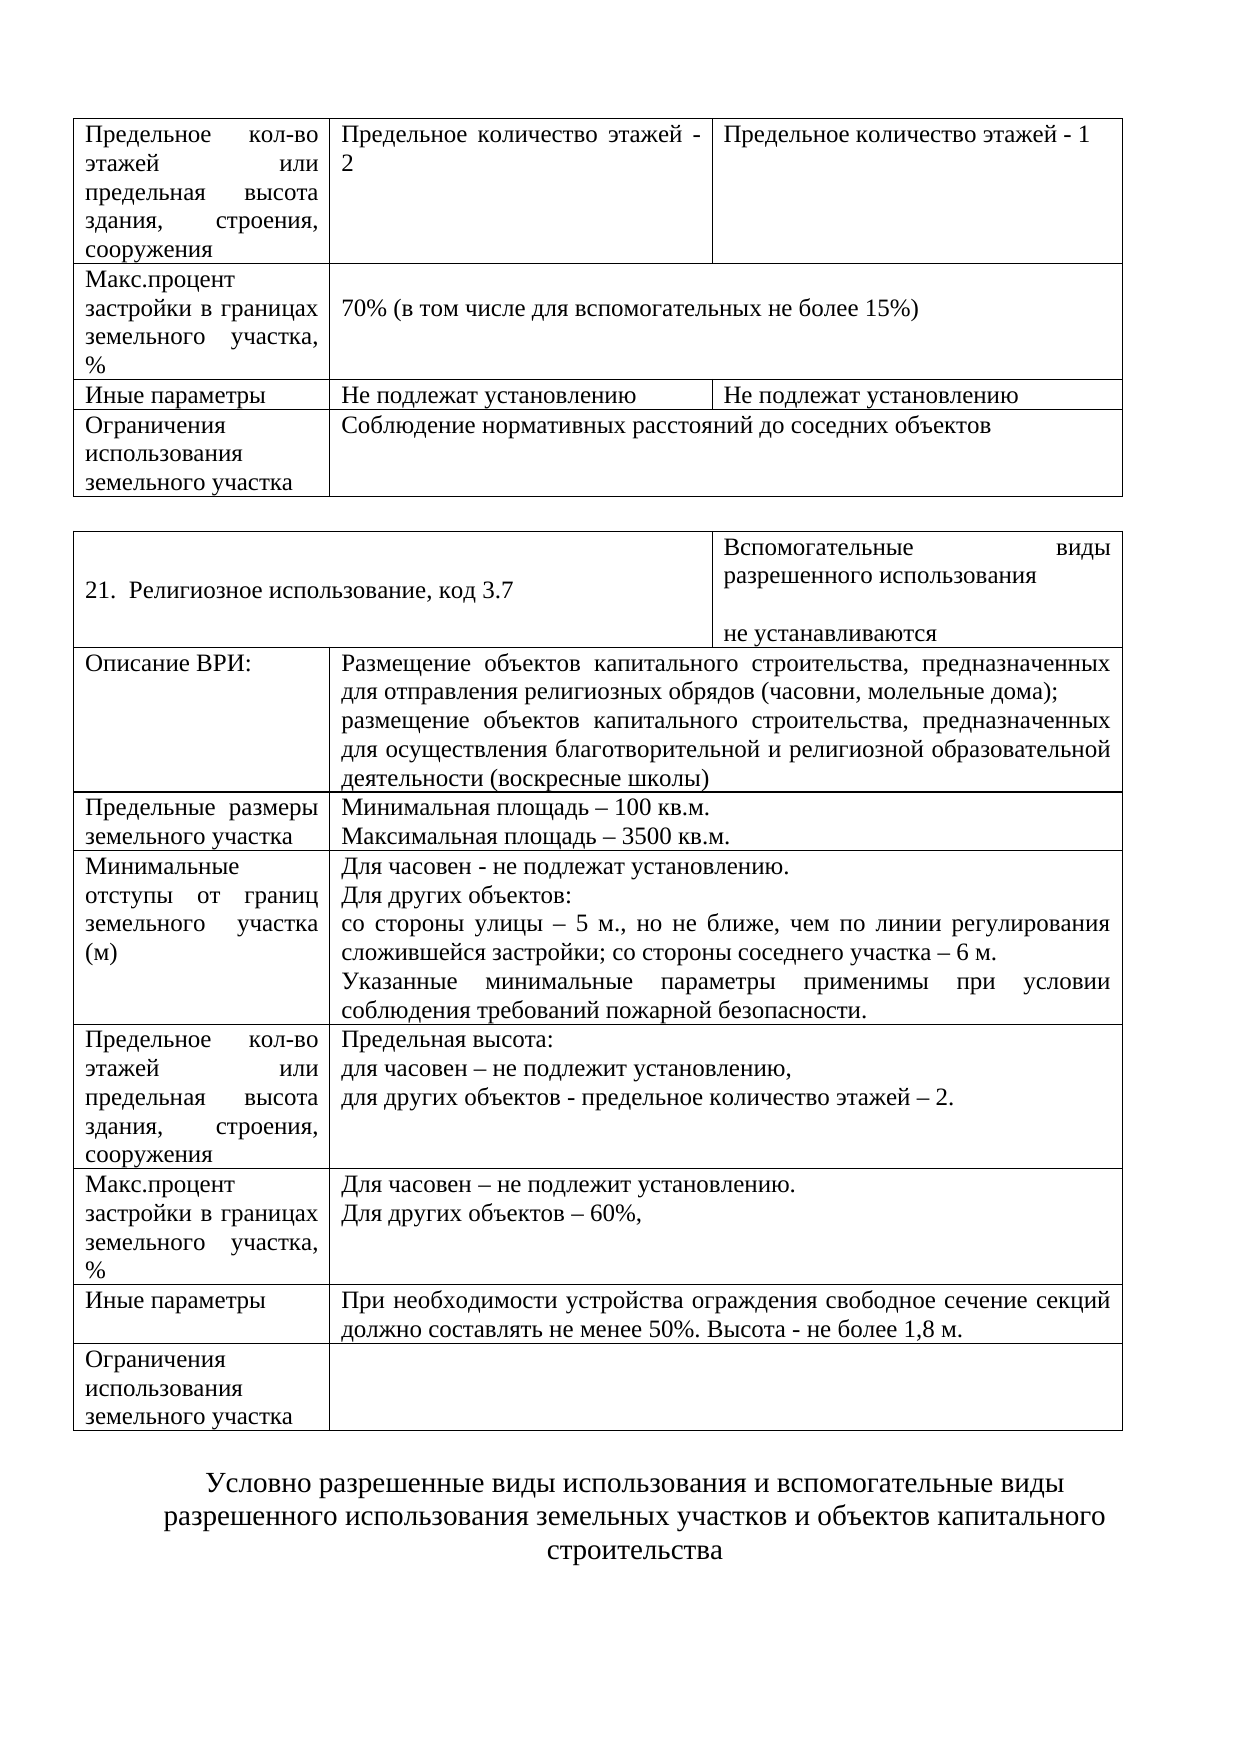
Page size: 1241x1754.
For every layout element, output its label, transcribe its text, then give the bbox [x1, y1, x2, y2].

table_header 21. Религиозное использование, код 3.7 [74, 532, 712, 647]
table_cell Предельные размеры земельного участка [74, 793, 329, 850]
table_cell При необходимости устройства ограждения свободное сечение секций должно составлять не менее 50%. Высота - не более 1,8 м. [330, 1285, 1122, 1343]
table_cell Не подлежат установлению [330, 380, 712, 409]
table_cell Для часовен - не подлежат установлению. Для других объектов: со стороны улицы – 5 м., но не ближе, чем по линии регулирования сложившейся застройки; со стороны соседнего участка – 6 м. Указанные минимальные параметры применимы при условии соблюдения требований пожарной безопасности. [330, 851, 1122, 1023]
table_cell Минимальные отступы от границ земельного участка (м) [74, 851, 329, 1023]
table_cell Соблюдение нормативных расстояний до соседних объектов [330, 410, 1122, 496]
table_cell Ограничения использования земельного участка [74, 1344, 329, 1430]
table_cell Не подлежат установлению [713, 380, 1122, 409]
table_cell Для часовен – не подлежит установлению. Для других объектов – 60%, [330, 1169, 1122, 1284]
text Условно разрешенные виды использования и вспомогательные виды разрешенного использования земельных участков и объектов капитального строительства [118, 1465, 1152, 1565]
table_cell Иные параметры [74, 380, 329, 409]
table_cell Предельная высота: для часовен – не подлежит установлению, для других объектов - предельное количество этажей – 2. [330, 1025, 1122, 1168]
table_cell Макс.процент застройки в границах земельного участка, % [74, 264, 329, 379]
table_cell Описание ВРИ: [74, 648, 329, 791]
table_cell [330, 1344, 1122, 1430]
table_cell Минимальная площадь – 100 кв.м. Максимальная площадь – 3500 кв.м. [330, 793, 1122, 850]
table_cell 70% (в том числе для вспомогательных не более 15%) [330, 264, 1122, 379]
table_cell Ограничения использования земельного участка [74, 410, 329, 496]
table_cell Макс.процент застройки в границах земельного участка, % [74, 1169, 329, 1284]
table_header Вспомогательные виды разрешенного использования не устанавливаются [713, 532, 1122, 647]
table_cell Предельное кол-во этажей или предельная высота здания, строения, сооружения [74, 119, 329, 263]
table_cell Иные параметры [74, 1285, 329, 1343]
table_cell Предельное кол-во этажей или предельная высота здания, строения, сооружения [74, 1025, 329, 1168]
table_cell Предельное количество этажей - 1 [713, 119, 1122, 263]
table_cell Предельное количество этажей - 2 [330, 119, 712, 263]
table_cell Размещение объектов капитального строительства, предназначенных для отправления религиозных обрядов (часовни, молельные дома); размещение объектов капитального строительства, предназначенных для осуществления благотворительной и религиозной образовательной деятельности (воскресные школы) [330, 648, 1122, 791]
